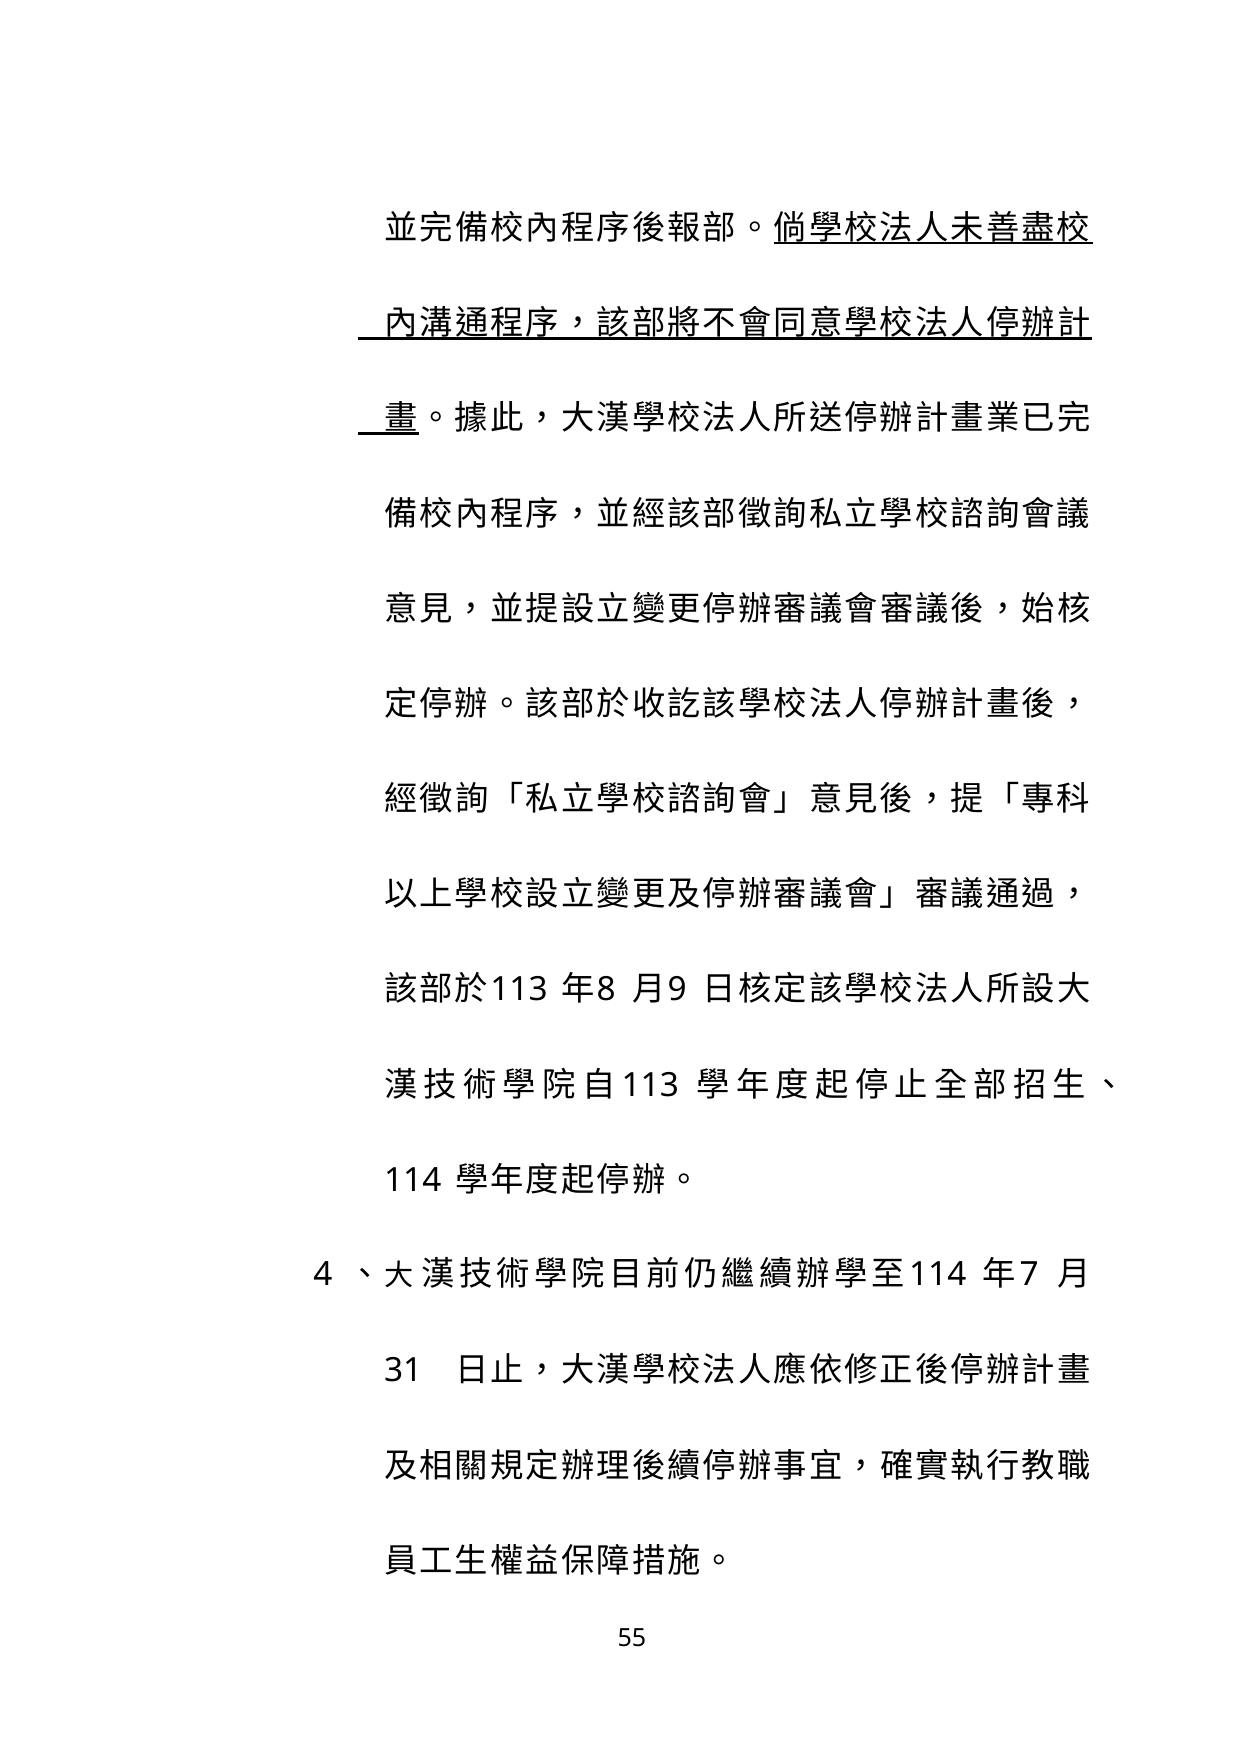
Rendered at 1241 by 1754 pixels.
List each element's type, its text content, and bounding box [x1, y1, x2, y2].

subtitle 大漢技術學院目前仍繼續辦學至114年7月31日止，大漢學校法人應依修正後停辦計畫及相關規定辦理後續停辦事宜，確實執行教職員工生權益保障措施。 [304, 1224, 1092, 1605]
